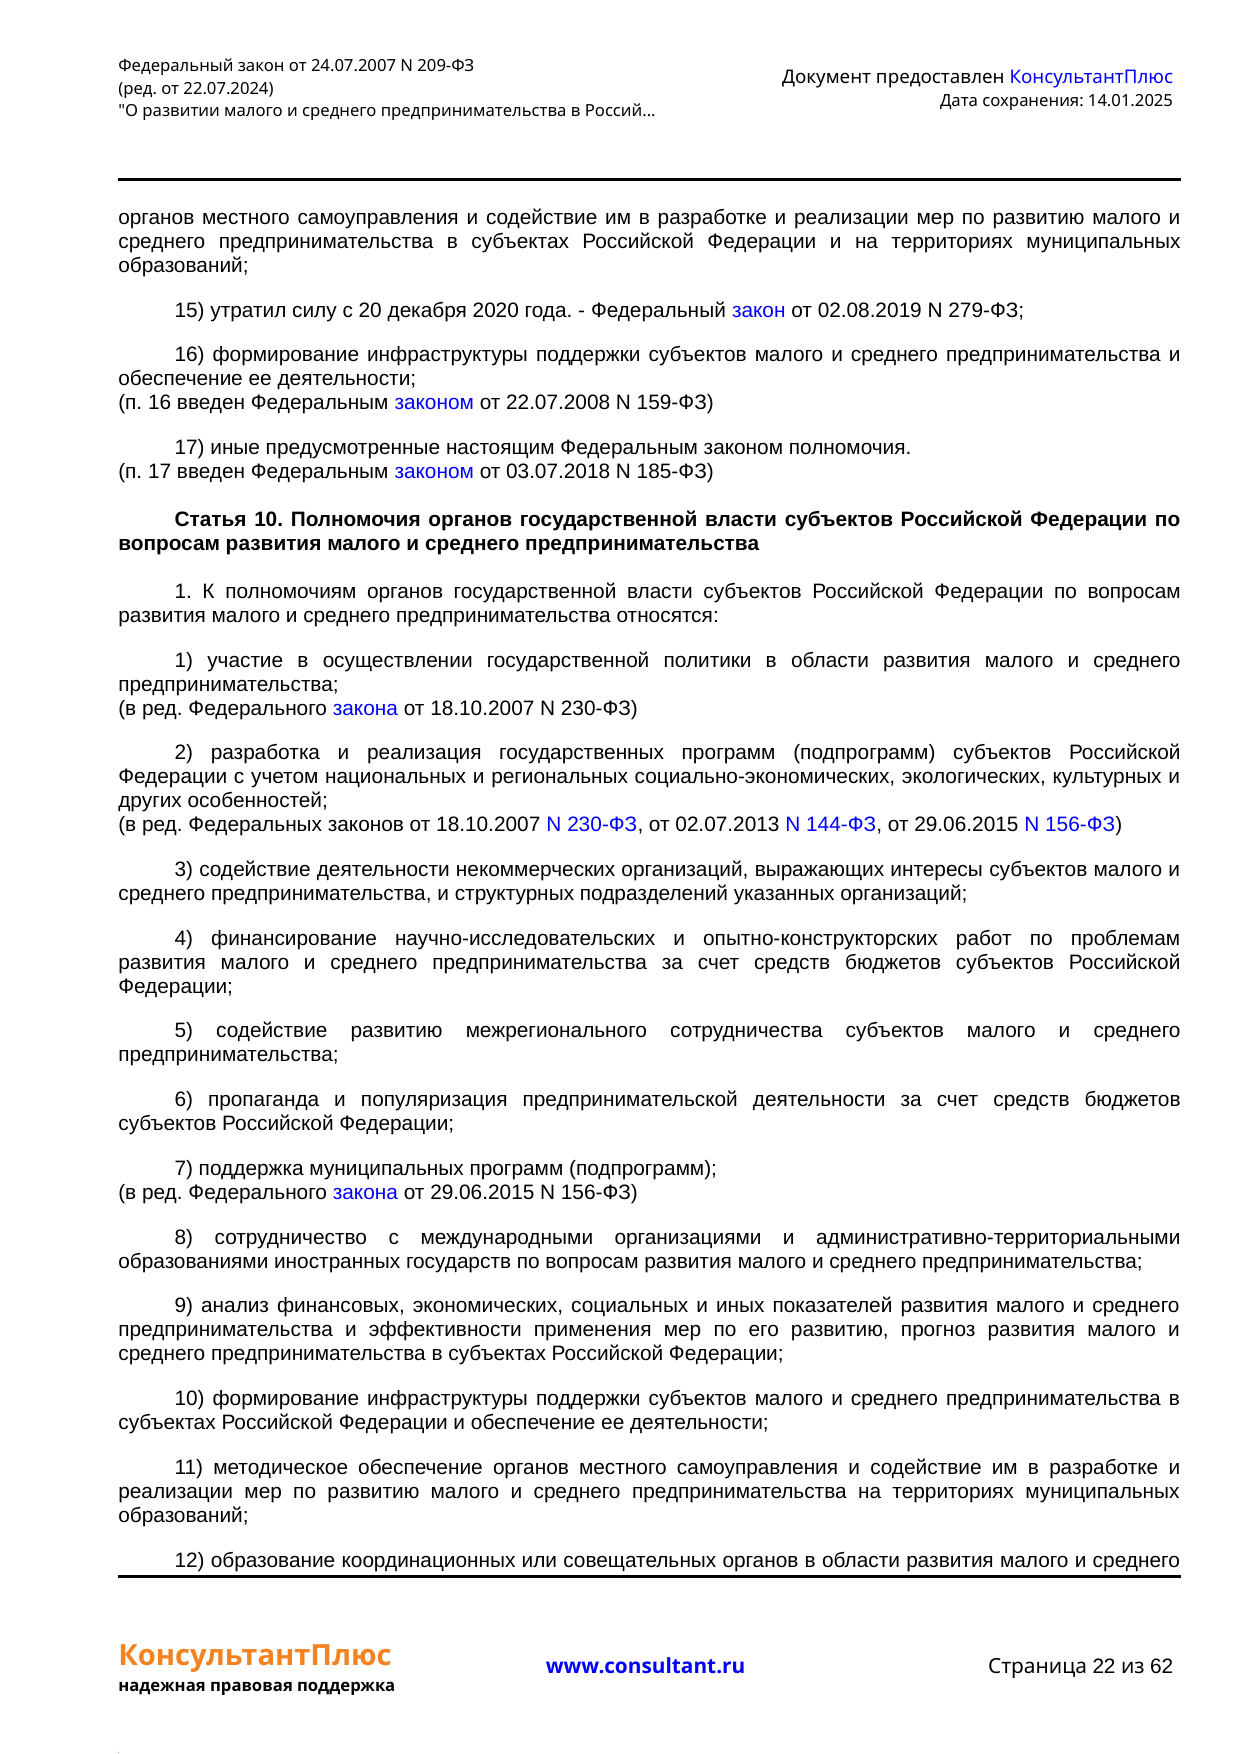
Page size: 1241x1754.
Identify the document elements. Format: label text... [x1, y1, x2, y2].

text 7) поддержка муниципальных программ (подпрограмм); [118, 1156, 1181, 1180]
text 17) иные предусмотренные настоящим Федеральным законом полномочия. [118, 435, 1181, 459]
text 3) содействие деятельности некоммерческих организаций, выражающих интересы субъектов малого и среднего предпринимательства, и структурных подразделений указанных организаций; [118, 857, 1181, 905]
text 1) участие в осуществлении государственной политики в области развития малого и среднего предпринимательства; [118, 647, 1181, 695]
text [118, 1547, 1181, 1571]
text (в ред. Федерального закона от 29.06.2015 N 156-ФЗ) [118, 1180, 1181, 1204]
text 1. К полномочиям органов государственной власти субъектов Российской Федерации по вопросам развития малого и среднего предпринимательства относятся: [118, 579, 1181, 627]
text 10) формирование инфраструктуры поддержки субъектов малого и среднего предпринимательства в субъектах Российской Федерации и обеспечение ее деятельности; [118, 1386, 1181, 1434]
text 9) анализ финансовых, экономических, социальных и иных показателей развития малого и среднего предпринимательства и эффективности применения мер по его развитию, прогноз развития малого и среднего предпринимательства в субъектах Российской Федерации; [118, 1293, 1181, 1365]
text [118, 205, 1181, 277]
text 8) сотрудничество с международными организациями и административно-территориальными образованиями иностранных государств по вопросам развития малого и среднего предпринимательства; [118, 1224, 1181, 1272]
text (в ред. Федеральных законов от 18.10.2007 N 230-ФЗ, от 02.07.2013 N 144-ФЗ, от 29.06.2015 N 156-ФЗ) [118, 812, 1181, 836]
text 11) методическое обеспечение органов местного самоуправления и содействие им в разработке и реализации мер по развитию малого и среднего предпринимательства на территориях муниципальных образований; [118, 1455, 1181, 1527]
text 15) утратил силу с 20 декабря 2020 года. - Федеральный закон от 02.08.2019 N 279-ФЗ; [118, 297, 1181, 321]
text 16) формирование инфраструктуры поддержки субъектов малого и среднего предпринимательства и обеспечение ее деятельности; [118, 342, 1181, 390]
text (в ред. Федерального закона от 18.10.2007 N 230-ФЗ) [118, 695, 1181, 719]
text 2) разработка и реализация государственных программ (подпрограмм) субъектов Российской Федерации с учетом национальных и региональных социально-экономических, экологических, культурных и других особенностей; [118, 740, 1181, 812]
text (п. 17 введен Федеральным законом от 03.07.2018 N 185-ФЗ) [118, 459, 1181, 483]
text 6) пропаганда и популяризация предпринимательской деятельности за счет средств бюджетов субъектов Российской Федерации; [118, 1087, 1181, 1135]
text 4) финансирование научно-исследовательских и опытно-конструкторских работ по проблемам развития малого и среднего предпринимательства за счет средств бюджетов субъектов Российской Федерации; [118, 926, 1181, 997]
text (п. 16 введен Федеральным законом от 22.07.2008 N 159-ФЗ) [118, 390, 1181, 414]
text 5) содействие развитию межрегионального сотрудничества субъектов малого и среднего предпринимательства; [118, 1018, 1181, 1066]
title Статья 10. Полномочия органов государственной власти субъектов Российской Федерации по вопросам развития малого и среднего предпринимательства [118, 507, 1181, 555]
